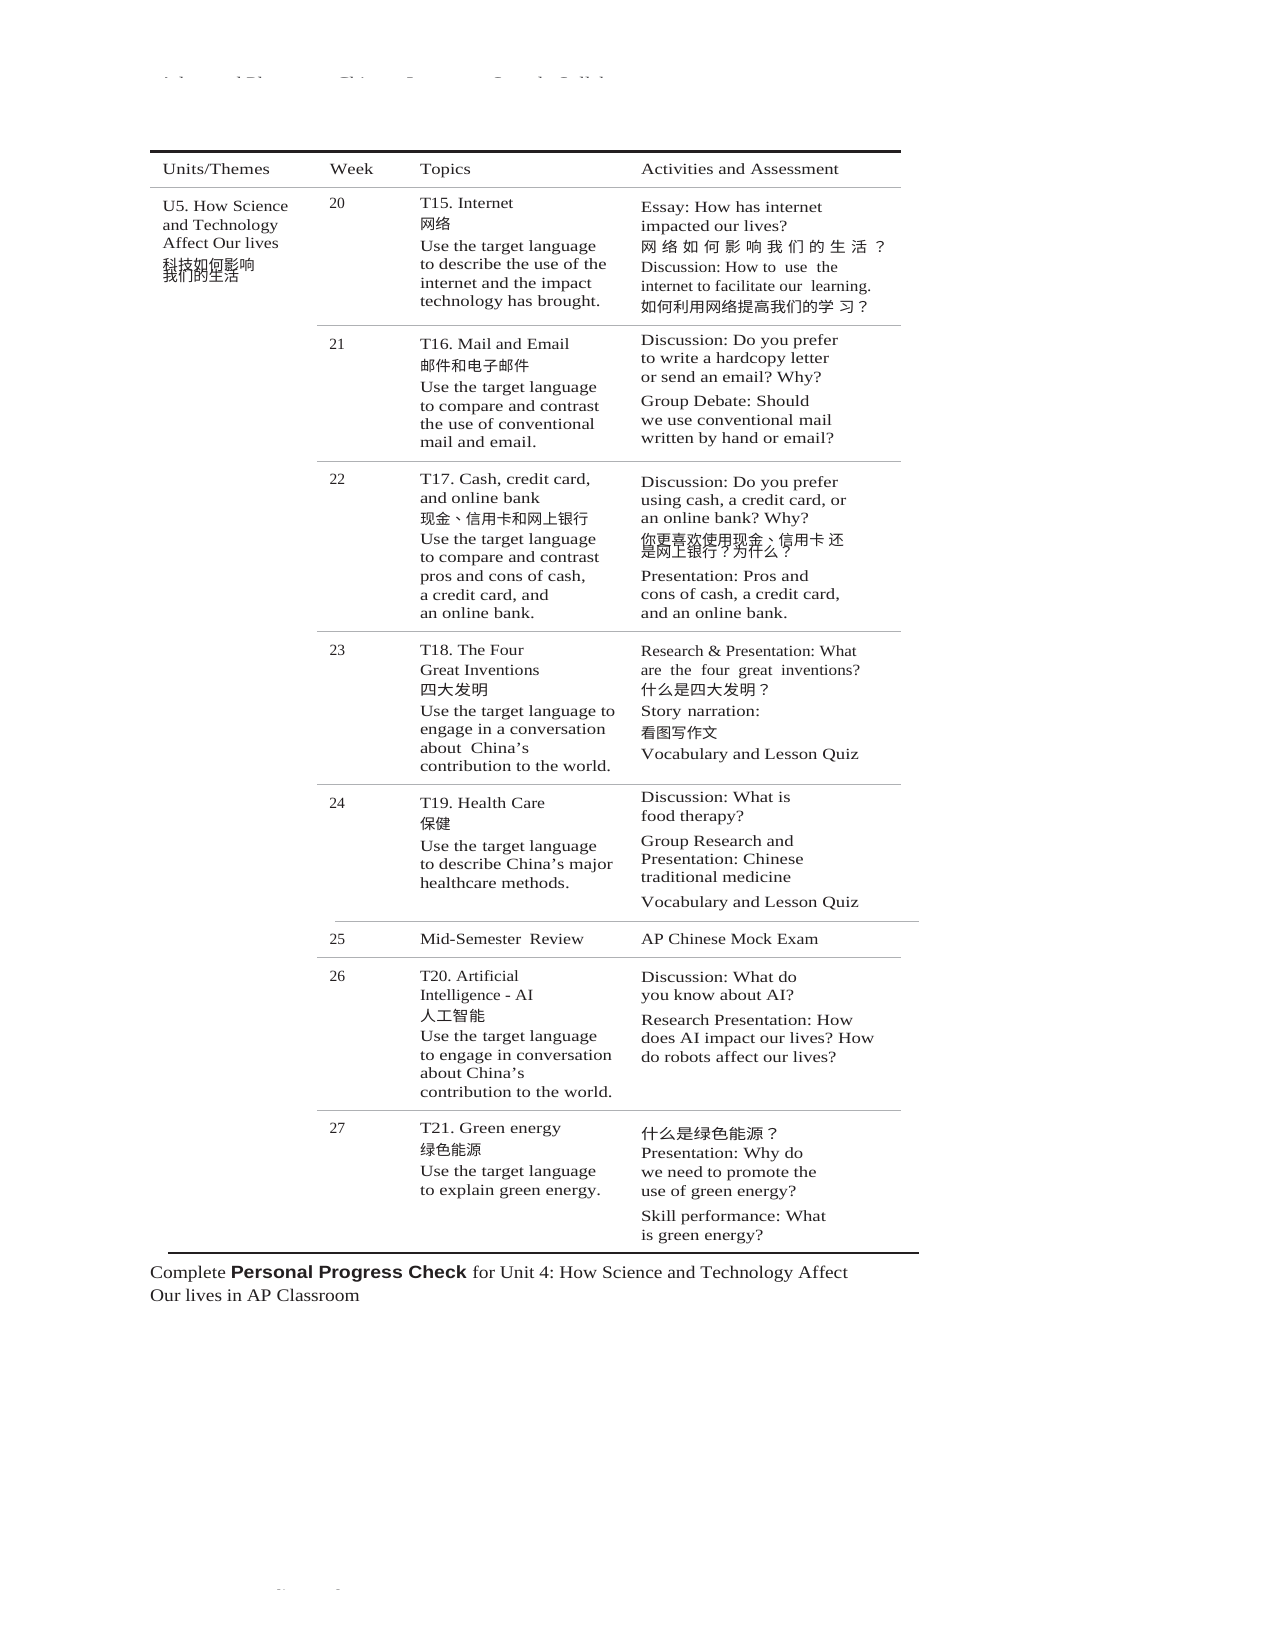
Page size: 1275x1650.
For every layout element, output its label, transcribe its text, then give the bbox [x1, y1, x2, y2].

text Complete Personal Progress Check for Unit 4: How Science and Technology Affect Our lives in AP Classroom [150, 1262, 874, 1305]
text Use the target language to compare and contrast the use of conventional mail and email. [420, 378, 603, 451]
list T21. Green energy [329, 1119, 615, 1137]
text Use the target language to describe the use of the internet and the impact technology has brought. [420, 237, 611, 310]
list T17. Cash, credit card, and online bank [329, 470, 592, 506]
text Discussion: Do you prefer to write a hardcopy letter or send an email? Why? [641, 331, 843, 385]
text 网络 [420, 214, 620, 234]
text Use the target language to engage in a conversation about China’s contribution to the world. [420, 702, 620, 775]
text Presentation: Pros and cons of cash, a credit card, and an online bank. [641, 567, 844, 621]
text Discussion: What do you know about AI? [641, 968, 819, 1004]
list T19. Health Care [329, 794, 620, 812]
text 你更喜欢使用现金、信用卡 还是网上银行？为什么？ [641, 534, 853, 562]
list T16. Mail and Email [329, 335, 620, 353]
text Essay: How has internet impacted our lives? [641, 198, 843, 234]
text Use the target language to engage in conversation about China’s contribution to the world. [420, 1027, 615, 1101]
text Units/Themes Week Topics Activities and Assessment [162, 160, 1175, 178]
text Group Research and Presentation: Chinese traditional medicine [641, 831, 843, 886]
list T15. Internet [329, 193, 620, 211]
list T20. Artificial Intelligence - AI 人工智能 [329, 967, 541, 1025]
text U5. How Science and Technology Affect Our lives [162, 197, 297, 252]
text 什么是绿色能源？ Presentation: Why do we need to promote the use of green energy? [641, 1124, 819, 1200]
text Group Debate: Should we use conventional mail [641, 392, 834, 429]
text 现金、信用卡和网上银行Use the target language to compare and contrast pros and cons of cash, [420, 509, 603, 585]
text Research Presentation: How does AI impact our lives? How do robots affect our lives? [641, 1011, 886, 1066]
text Vocabulary and Lesson Quiz [641, 893, 1175, 911]
text Skill performance: What is green energy? [641, 1207, 828, 1243]
text Research & Presentation: What are the four great inventions? 什么是四大发明？ [641, 641, 878, 700]
list Mid-Semester Review AP Chinese Mock Exam [329, 930, 1175, 948]
text 邮件和电子邮件 [420, 355, 620, 375]
text 看图写作文 [641, 722, 1175, 742]
text 绿色能源 [420, 1140, 615, 1160]
text Discussion: What is food therapy? [641, 788, 823, 824]
text written by hand or email? [641, 429, 1175, 447]
list T18. The Four Great Inventions 四大发明 [329, 641, 546, 700]
text Use the target language to describe China’s major healthcare methods. [420, 837, 613, 891]
text Vocabulary and Lesson Quiz [641, 745, 1175, 763]
text a credit card, and an online bank. [420, 586, 564, 622]
text 科技如何影响我们的生活 [162, 260, 257, 286]
text Use the target language to explain green energy. [420, 1162, 603, 1199]
text Story narration: [641, 702, 1175, 720]
text 保健 [420, 814, 620, 834]
text 网 络 如 何 影 响 我 们 的 生 活 ？ Discussion: How to use the internet to facilitate our learning. 如何利用网络提高我们的学 习？ [641, 237, 891, 317]
text Discussion: Do you prefer using cash, a credit card, or an online bank? Why? [641, 472, 853, 527]
